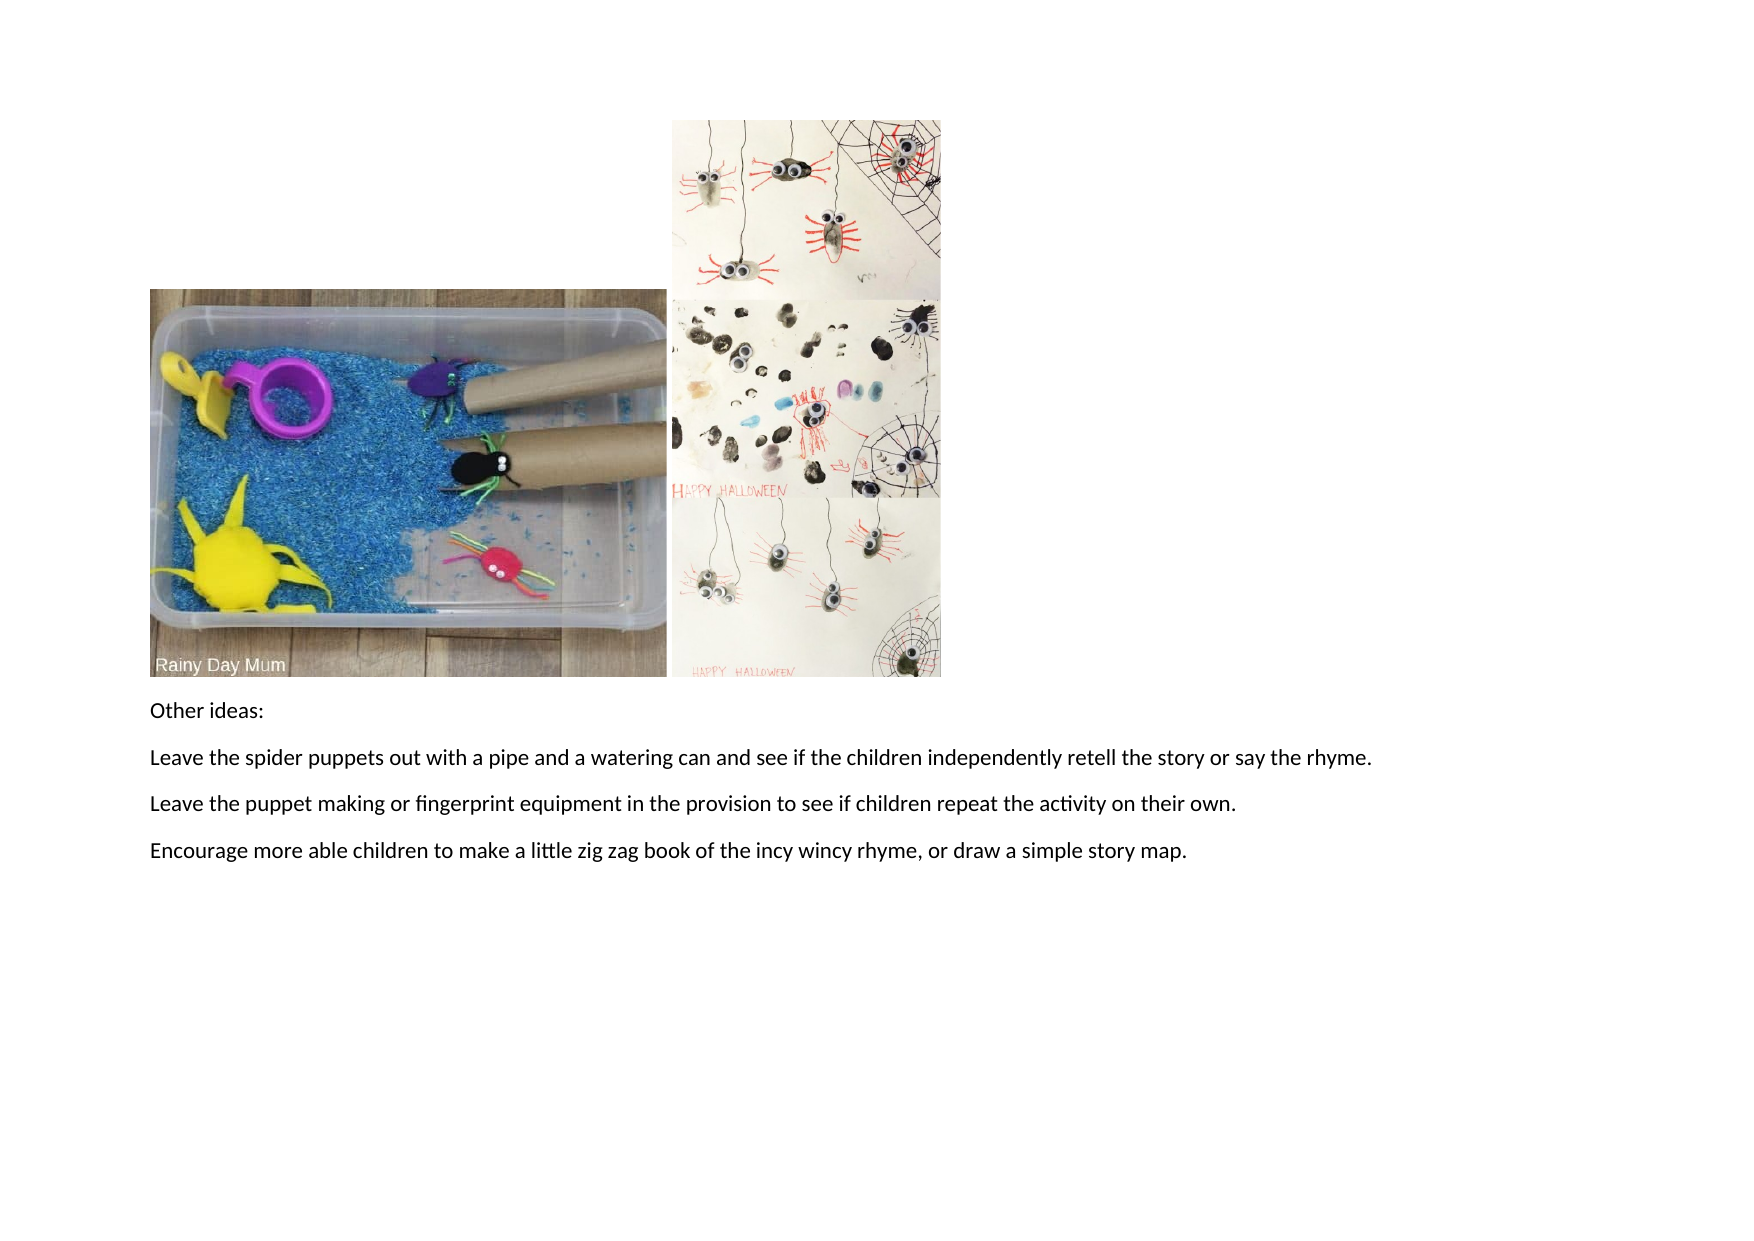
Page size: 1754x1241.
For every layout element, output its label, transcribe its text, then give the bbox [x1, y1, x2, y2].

text Other ideas: [150, 696, 1604, 724]
text Encourage more able children to make a little zig zag book of the incy wincy rhyme, or draw a simple story map. [150, 836, 1604, 864]
text Leave the spider puppets out with a pipe and a watering can and see if the children independently retell the story or say the rhyme. [150, 743, 1604, 771]
picture [150, 289, 667, 677]
text Leave the puppet making or fingerprint equipment in the provision to see if children repeat the activity on their own. [150, 789, 1604, 817]
picture [672, 120, 941, 677]
